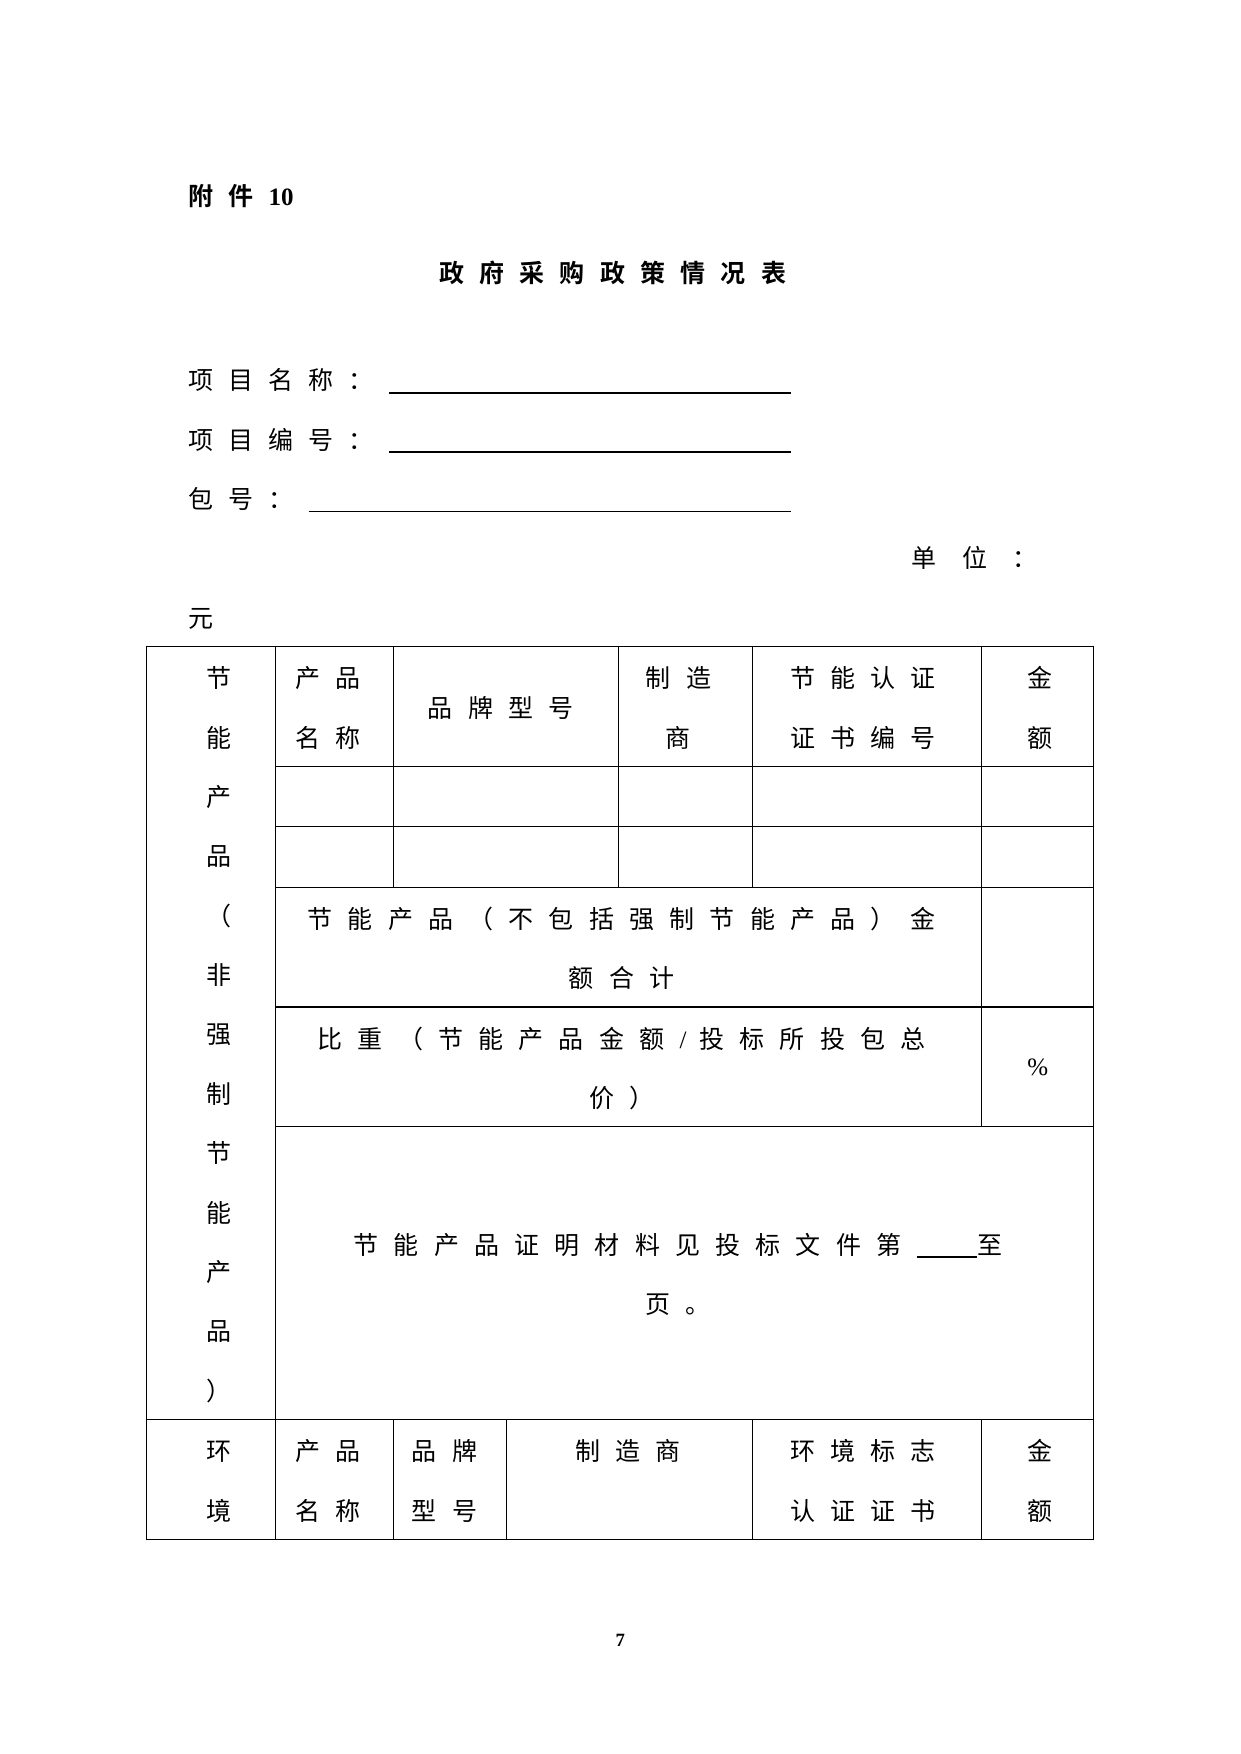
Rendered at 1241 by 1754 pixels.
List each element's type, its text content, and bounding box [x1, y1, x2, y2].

table_cell [982, 827, 1093, 887]
table_cell [276, 827, 393, 887]
table_cell [394, 767, 618, 826]
table_cell 制造商 [507, 1420, 752, 1539]
text 项目编号： [188, 408, 1052, 468]
text 项目名称： [188, 349, 1052, 408]
table_header 金额 [982, 647, 1093, 766]
table_cell % [982, 1008, 1093, 1126]
table_cell 品牌型号 [394, 1420, 506, 1539]
table_cell [619, 827, 752, 887]
table_cell [753, 827, 981, 887]
table_cell [982, 767, 1093, 826]
text 政府采购政策情况表 [188, 242, 1052, 301]
table_cell 金额 [982, 1420, 1093, 1539]
table_header 节能产品（非强制节能产品） [147, 647, 275, 1419]
table_cell [753, 767, 981, 826]
table_cell 环境标志产品 [147, 1420, 275, 1539]
table_cell 节能产品证明材料见投标文件第 至 页。 [276, 1127, 1093, 1419]
table_cell 产品名称 [276, 1420, 393, 1539]
table_header 品牌型号 [394, 647, 618, 766]
table_cell [619, 767, 752, 826]
table_cell [276, 767, 393, 826]
table_cell 比重（节能产品金额/投标所投包总价） [276, 1008, 981, 1126]
table_cell 节能产品（不包括强制节能产品）金额合计 [276, 888, 981, 1006]
table_cell [982, 888, 1093, 1006]
table_header 节能认证证书编号 [753, 647, 981, 766]
table_cell [394, 827, 618, 887]
text 单位：元 [188, 527, 1052, 646]
table_header 制造商 [619, 647, 752, 766]
table_header 产品名称 [276, 647, 393, 766]
text 附件10 [188, 164, 1052, 224]
text 包号： [188, 468, 1052, 527]
table_cell 环境标志认证证书编号 [753, 1420, 981, 1539]
